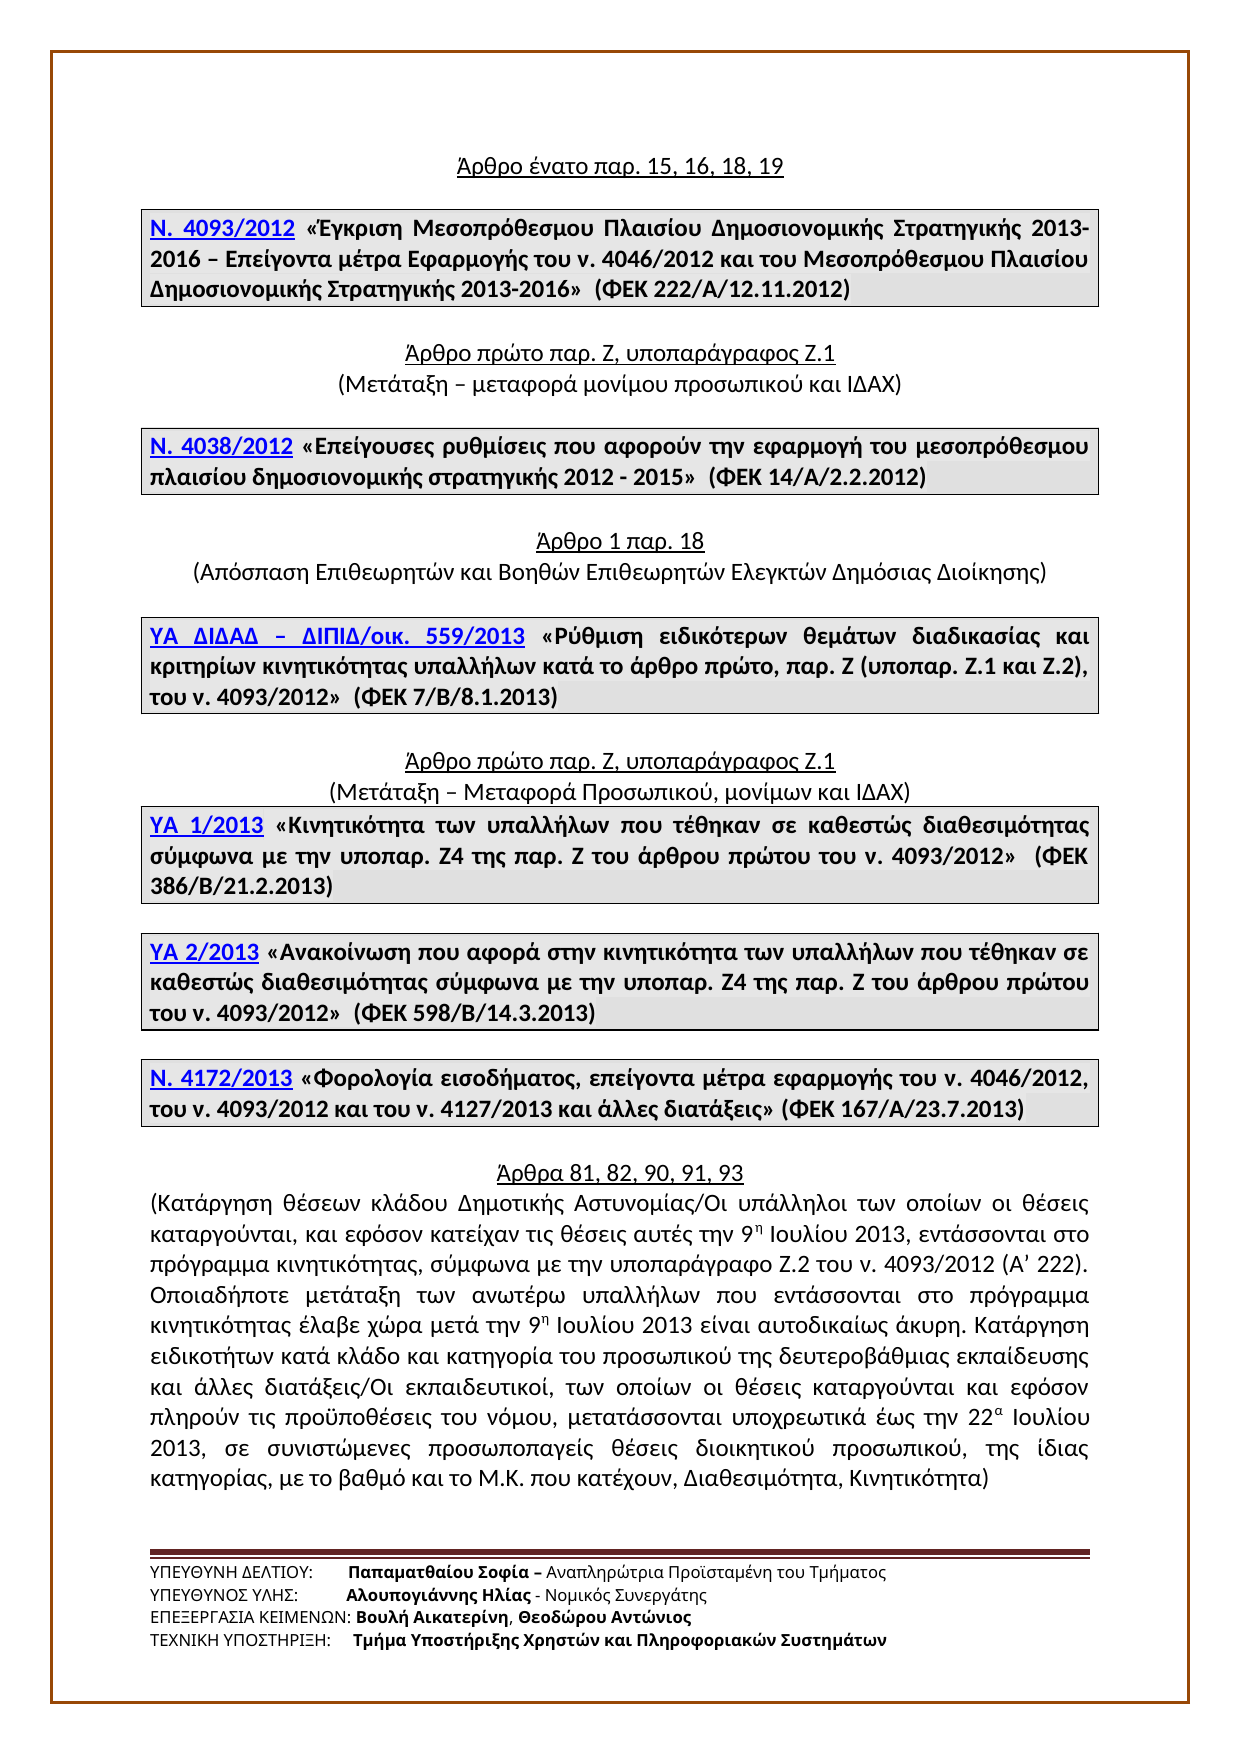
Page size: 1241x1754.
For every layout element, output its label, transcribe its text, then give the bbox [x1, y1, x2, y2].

text ΥΑ ΔΙΔΑΔ – ΔΙΠΙΔ/οικ. 559/2013 «Ρύθμιση ειδικότερων θεμάτων διαδικασίας και κριτηρίων κινητικότητας υπαλλήλων κατά το άρθρο πρώτο, παρ. Ζ (υποπαρ. Ζ.1 και Ζ.2), του ν. 4093/2012» (ΦΕΚ 7/Β/8.1.2013) [142, 618, 1098, 713]
text Ν. 4093/2012 «Έγκριση Μεσοπρόθεσμου Πλαισίου Δημοσιονομικής Στρατηγικής 2013-2016 – Επείγοντα μέτρα Εφαρμογής του ν. 4046/2012 και του Μεσοπρόθεσμου Πλαισίου Δημοσιονομικής Στρατηγικής 2013-2016» (ΦΕΚ 222/Α/12.11.2012) [142, 210, 1098, 306]
text Άρθρο πρώτο παρ. Ζ, υποπαράγραφος Ζ.1 [150, 338, 1090, 368]
text (Μετάταξη – μεταφορά μονίμου προσωπικού και ΙΔΑΧ) [150, 368, 1090, 399]
text (Κατάργηση θέσεων κλάδου Δημοτικής Αστυνομίας/Οι υπάλληλοι των οποίων οι θέσεις καταργούνται, και εφόσον κατείχαν τις θέσεις αυτές την 9η Ιουλίου 2013, εντάσσονται στο πρόγραμμα κινητικότητας, σύμφωνα με την υποπαράγραφο Ζ.2 του ν. 4093/2012 (Α’ 222). Οποιαδήποτε μετάταξη των ανωτέρω υπαλλήλων που εντάσσονται στο πρόγραμμα κινητικότητας έλαβε χώρα μετά την 9η Ιουλίου 2013 είναι αυτοδικαίως άκυρη. Κατάργηση ειδικοτήτων κατά κλάδο και κατηγορία του προσωπικού της δευτεροβάθμιας εκπαίδευσης και άλλες διατάξεις/Οι εκπαιδευτικοί, των οποίων οι θέσεις καταργούνται και εφόσον πληρούν τις προϋποθέσεις του νόμου, μετατάσσονται υποχρεωτικά έως την 22α Ιουλίου 2013, σε συνιστώμενες προσωποπαγείς θέσεις διοικητικού προσωπικού, της ίδιας κατηγορίας, με το βαθμό και το Μ.Κ. που κατέχουν, Διαθεσιμότητα, Κινητικότητα) [150, 1188, 1090, 1493]
text ΥΑ 1/2013 «Κινητικότητα των υπαλλήλων που τέθηκαν σε καθεστώς διαθεσιμότητας σύμφωνα με την υποπαρ. Ζ4 της παρ. Ζ του άρθρου πρώτου του ν. 4093/2012» (ΦΕΚ 386/Β/21.2.2013) [142, 807, 1098, 903]
text Ν. 4038/2012 «Επείγουσες ρυθμίσεις που αφορούν την εφαρμογή του μεσοπρόθεσμου πλαισίου δημοσιονομικής στρατηγικής 2012 - 2015» (ΦΕΚ 14/Α/2.2.2012) [142, 429, 1098, 494]
text ΥΑ 2/2013 «Ανακοίνωση που αφορά στην κινητικότητα των υπαλλήλων που τέθηκαν σε καθεστώς διαθεσιμότητας σύμφωνα με την υποπαρ. Ζ4 της παρ. Ζ του άρθρου πρώτου του ν. 4093/2012» (ΦΕΚ 598/Β/14.3.2013) [142, 934, 1098, 1029]
text Άρθρο 1 παρ. 18 [150, 525, 1090, 556]
text Άρθρο ένατο παρ. 15, 16, 18, 19 [150, 150, 1090, 181]
text Ν. 4172/2013 «Φορολογία εισοδήματος, επείγοντα μέτρα εφαρμογής του ν. 4046/2012, του ν. 4093/2012 και του ν. 4127/2013 και άλλες διατάξεις» (ΦΕΚ 167/Α/23.7.2013) [142, 1060, 1098, 1126]
text (Απόσπαση Επιθεωρητών και Βοηθών Επιθεωρητών Ελεγκτών Δημόσιας Διοίκησης) [150, 556, 1090, 586]
text Άρθρα 81, 82, 90, 91, 93 [150, 1157, 1090, 1188]
text (Μετάταξη – Μεταφορά Προσωπικού, μονίμων και ΙΔΑΧ) [150, 776, 1090, 806]
text Άρθρο πρώτο παρ. Ζ, υποπαράγραφος Ζ.1 [150, 745, 1090, 776]
